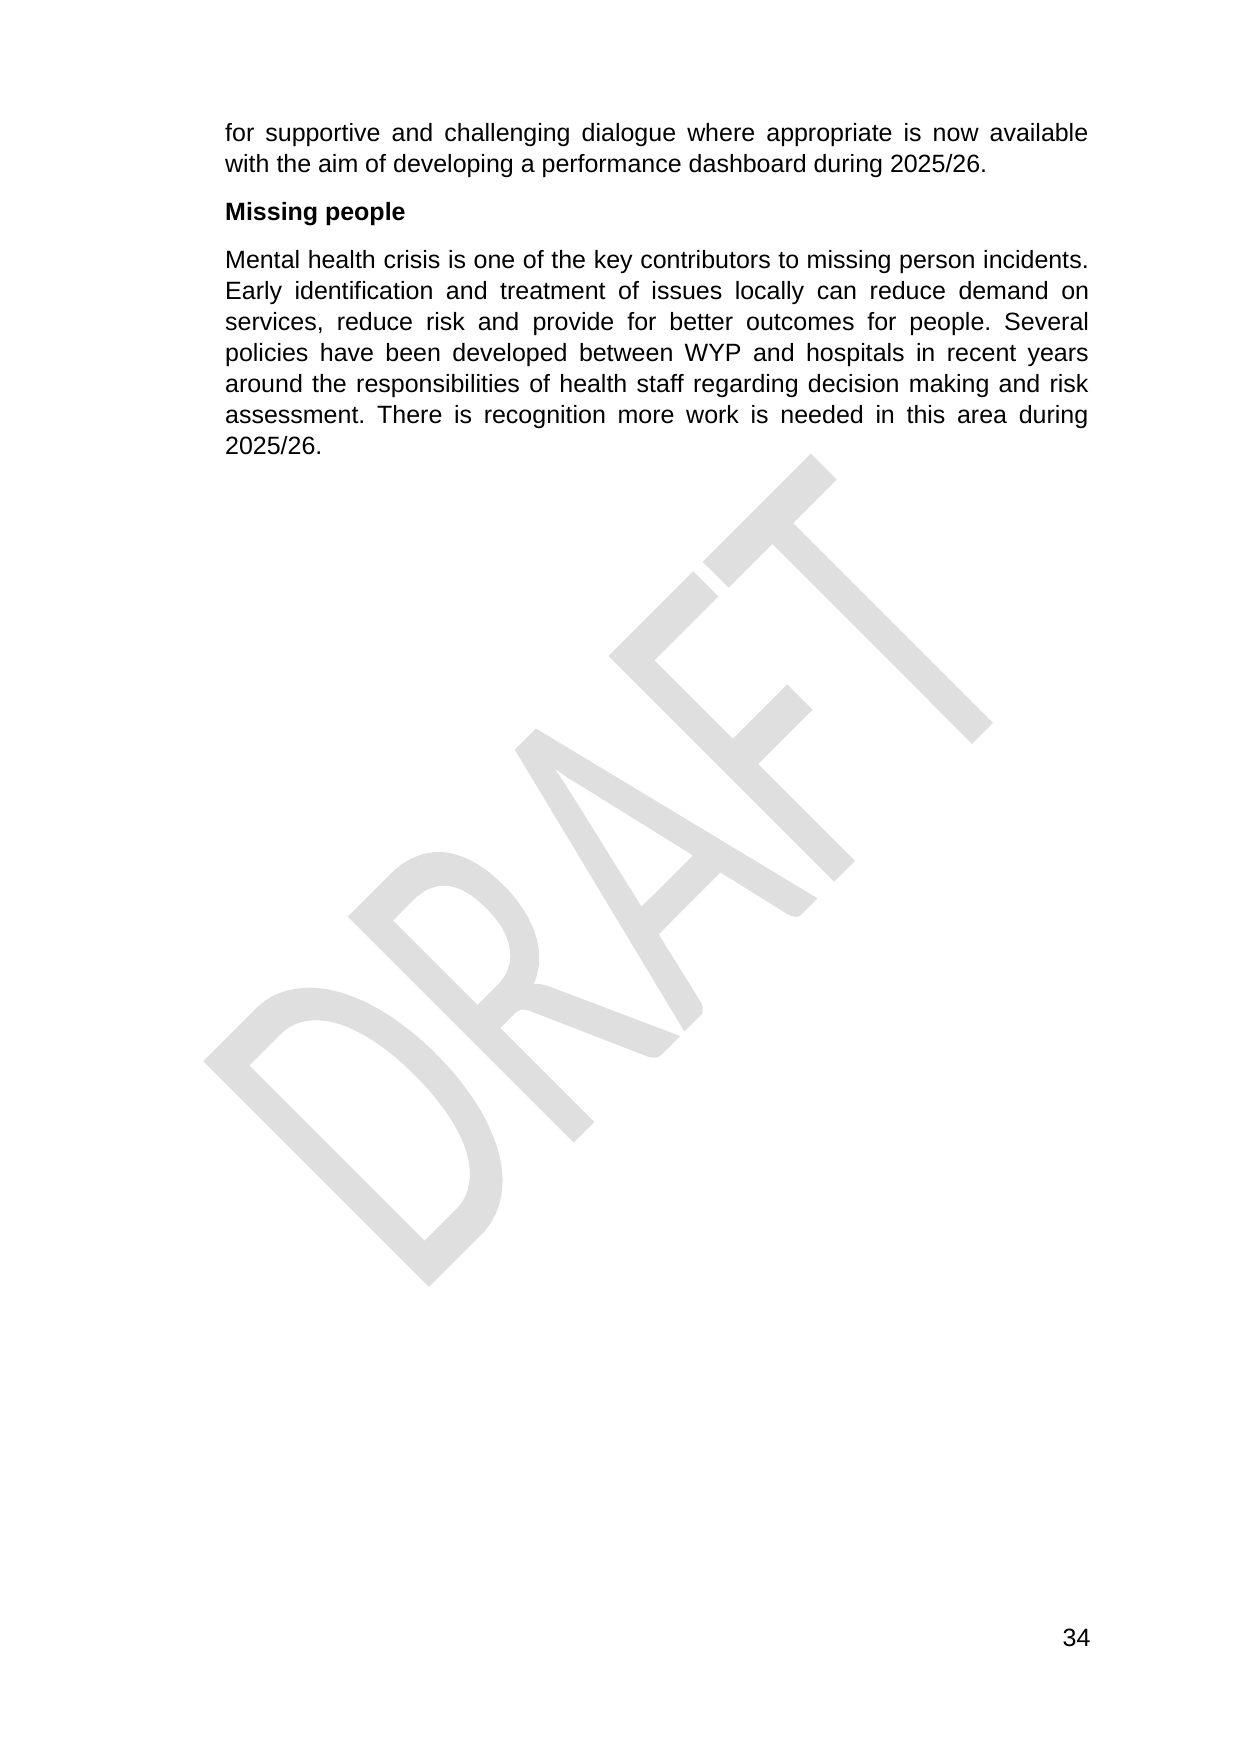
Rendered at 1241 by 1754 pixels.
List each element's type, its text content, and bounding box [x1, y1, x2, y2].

text Missing people [225, 197, 1090, 226]
text Mental health crisis is one of the key contributors to missing person incidents. Early identification and treatment of issues locally can reduce demand on services, reduce risk and provide for better outcomes for people. Several policies have been developed between WYP and hospitals in recent years around the responsibilities of health staff regarding decision making and risk assessment. There is recognition more work is needed in this area during 2025/26. [225, 244, 1090, 459]
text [225, 118, 1090, 178]
